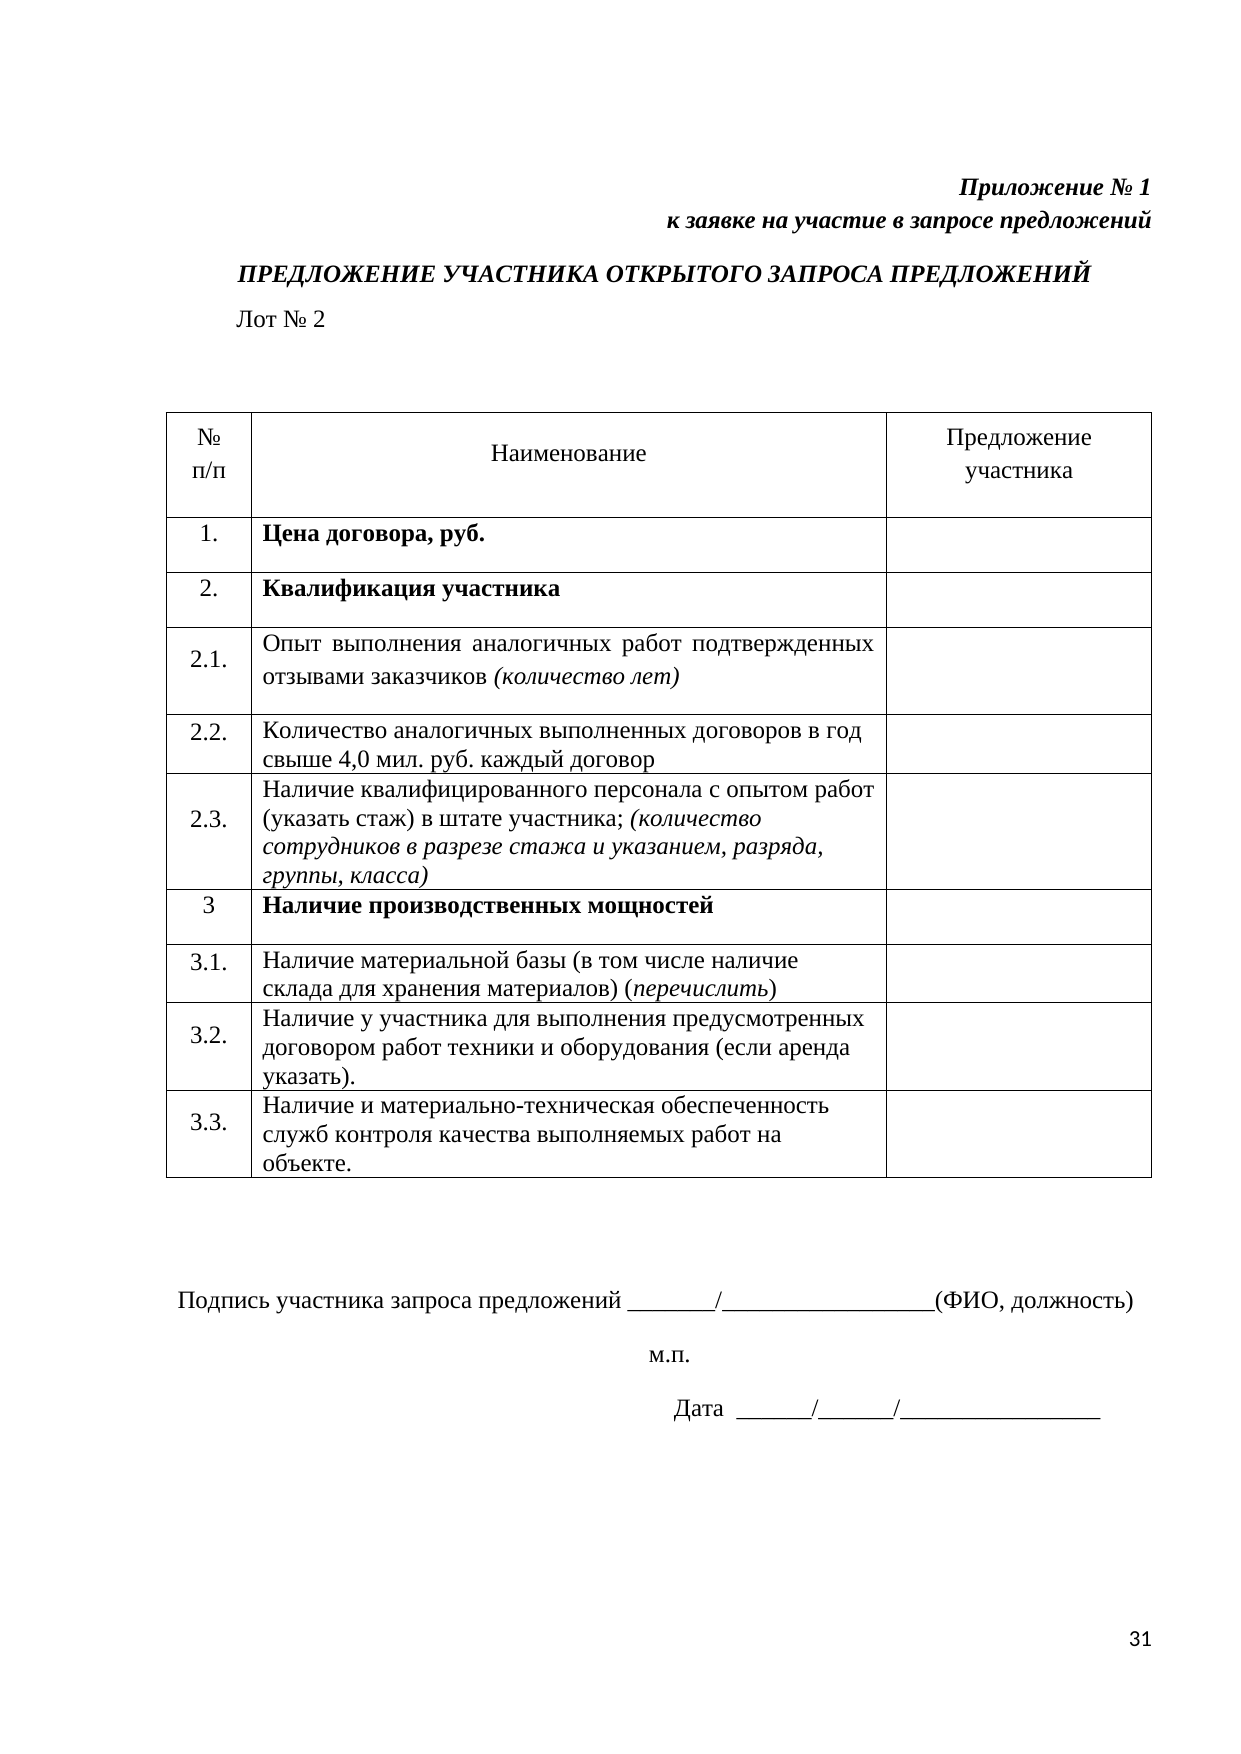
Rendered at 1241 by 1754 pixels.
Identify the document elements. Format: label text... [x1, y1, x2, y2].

text Приложение № 1 [177, 172, 1152, 201]
table_cell Количество аналогичных выполненных договоров в год свыше 4,0 мил. руб. каждый договор [252, 715, 886, 773]
table_cell 3.1. [167, 945, 251, 1002]
table_cell Цена договора, руб. [252, 518, 886, 572]
table_cell 3.3. [167, 1091, 251, 1177]
table_cell [887, 518, 1151, 572]
table_header № п/п [167, 413, 251, 517]
table_cell Наличие производственных мощностей [252, 890, 886, 944]
table_cell [887, 1091, 1151, 1177]
text Подпись участника запроса предложений _______/_________________(ФИО, должность) [177, 1286, 1152, 1314]
table_cell [887, 628, 1151, 714]
table_cell [887, 715, 1151, 773]
text Дата ______/______/________________ [177, 1393, 1152, 1422]
table_cell [887, 945, 1151, 1002]
table_cell [887, 1003, 1151, 1089]
table_header Предложение участника [887, 413, 1151, 517]
table_cell 2.3. [167, 774, 251, 889]
table_cell 2.2. [167, 715, 251, 773]
table_cell [887, 774, 1151, 889]
text ПРЕДЛОЖЕНИЕ УЧАСТНИКА ОТКРЫТОГО ЗАПРОСА ПРЕДЛОЖЕНИЙ [177, 259, 1152, 288]
table_cell Опыт выполнения аналогичных работ подтвержденных отзывами заказчиков (количество лет) [252, 628, 886, 714]
table_cell Квалификация участника [252, 573, 886, 627]
table_cell Наличие и материально-техническая обеспеченность служб контроля качества выполняемых работ на объекте. [252, 1091, 886, 1177]
table_cell Наличие материальной базы (в том числе наличие склада для хранения материалов) (перечислить) [252, 945, 886, 1002]
table_cell 1. [167, 518, 251, 572]
table_header Наименование [252, 413, 886, 517]
table_cell Наличие квалифицированного персонала с опытом работ (указать стаж) в штате участника; (количество сотрудников в разрезе стажа и указанием, разряда, группы, класса) [252, 774, 886, 889]
text Лот № 2 [177, 304, 1152, 333]
table_cell Наличие у участника для выполнения предусмотренных договором работ техники и оборудования (если аренда указать). [252, 1003, 886, 1089]
table_cell [887, 573, 1151, 627]
text м.п. [177, 1339, 1152, 1368]
table_cell 3.2. [167, 1003, 251, 1089]
table_cell 3 [167, 890, 251, 944]
table_cell 2. [167, 573, 251, 627]
table_cell 2.1. [167, 628, 251, 714]
text к заявке на участие в запросе предложений [177, 205, 1152, 234]
table_cell [887, 890, 1151, 944]
